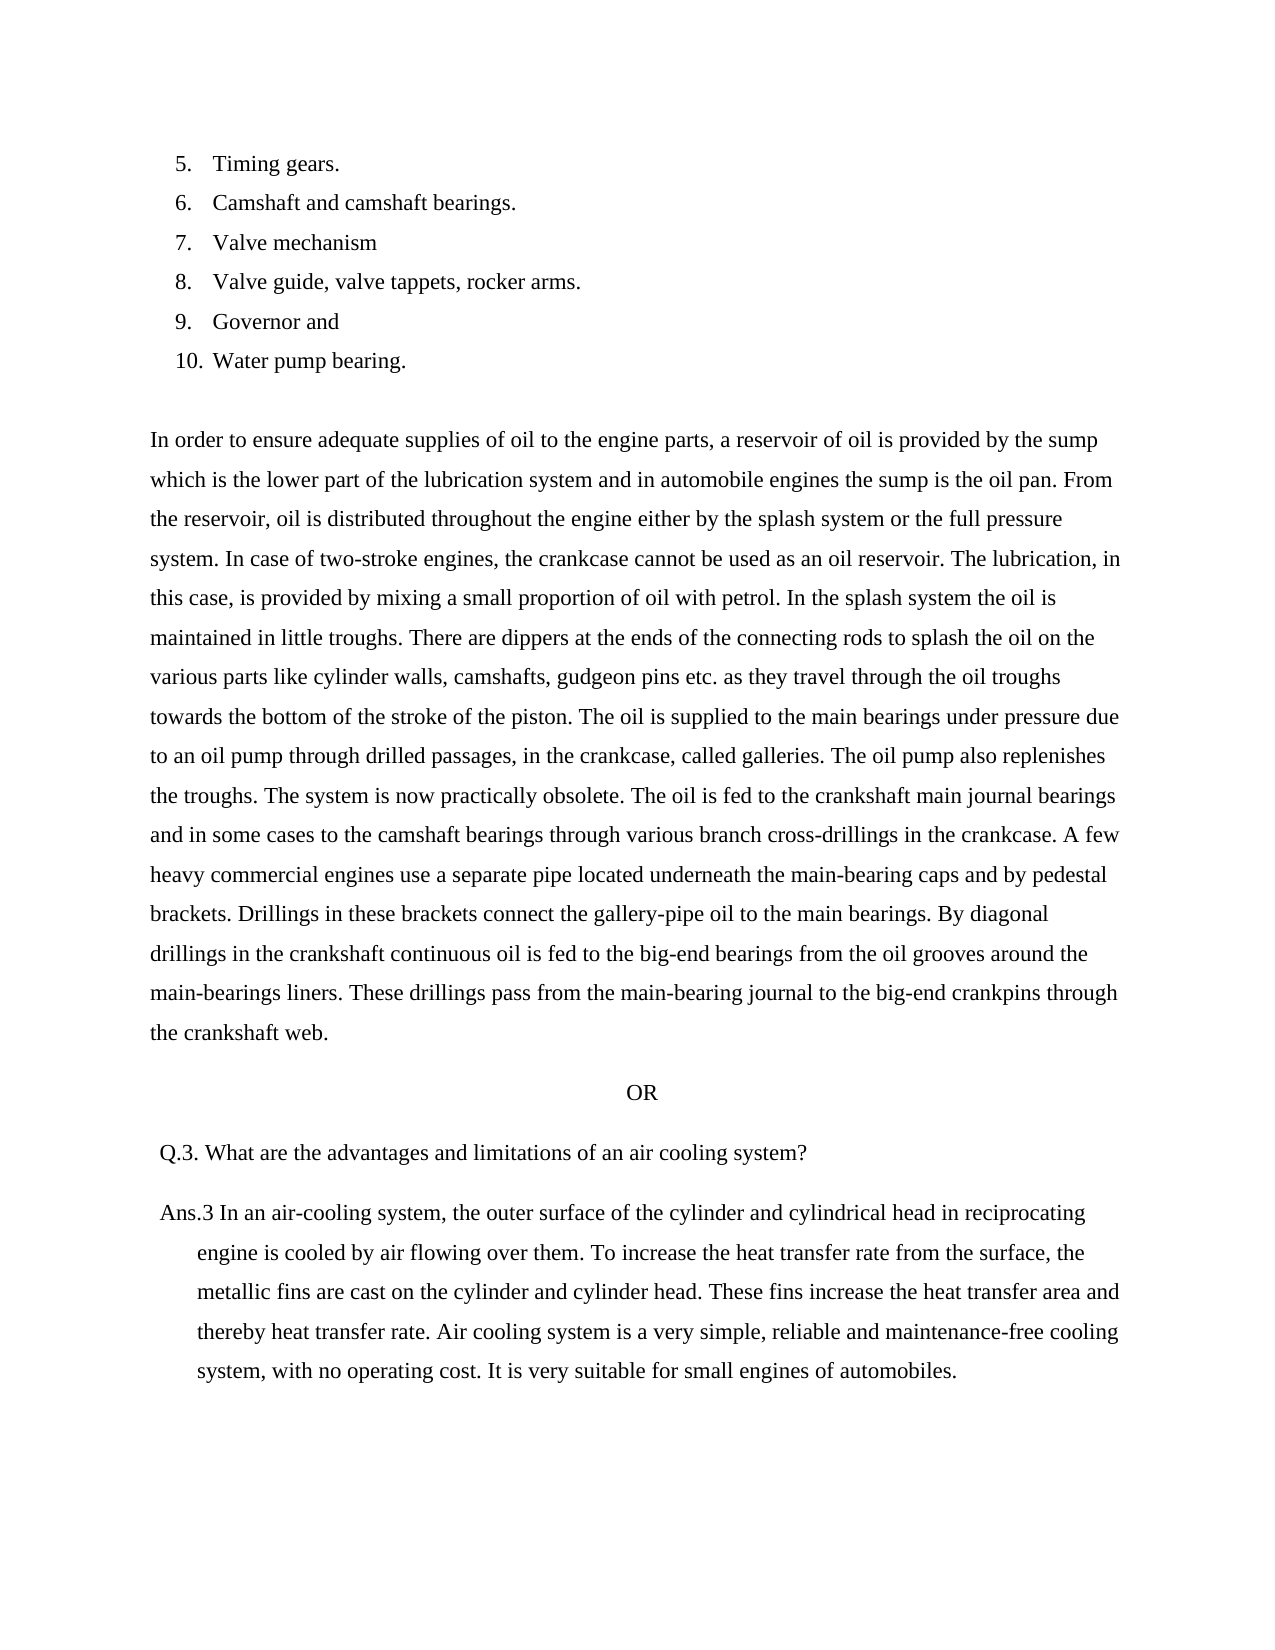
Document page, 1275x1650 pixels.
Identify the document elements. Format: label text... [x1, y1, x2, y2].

list Water pump bearing. [175, 347, 1062, 374]
list Valve mechanism [175, 229, 1062, 255]
list Valve guide, valve tappets, rocker arms. [175, 268, 1062, 295]
text Q.3. What are the advantages and limitations of an air cooling system? [159, 1139, 1125, 1166]
list Timing gears. [175, 150, 1062, 176]
text Ans.3 In an air-cooling system, the outer surface of the cylinder and cylindrical head in reciprocating engine is cooled by air flowing over them. To increase the heat transfer rate from the surface, the metallic fins are cast on the cylinder and cylinder head. These fins increase the heat transfer area and thereby heat transfer rate. Air cooling system is a very simple, reliable and maintenance-free cooling system, with no operating cost. It is very suitable for small engines of automobiles. [159, 1199, 1125, 1384]
text In order to ensure adequate supplies of oil to the engine parts, a reservoir of oil is provided by the sump which is the lower part of the lubrication system and in automobile engines the sump is the oil pan. From the reservoir, oil is distributed throughout the engine either by the splash system or the full pressure system. In case of two-stroke engines, the crankcase cannot be used as an oil reservoir. The lubrication, in this case, is provided by mixing a small proportion of oil with petrol. In the splash system the oil is maintained in little troughs. There are dippers at the ends of the connecting rods to splash the oil on the various parts like cylinder walls, camshafts, gudgeon pins etc. as they travel through the oil troughs towards the bottom of the stroke of the piston. The oil is supplied to the main bearings under pressure due to an oil pump through drilled passages, in the crankcase, called galleries. The oil pump also replenishes the troughs. The system is now practically obsolete. The oil is fed to the crankshaft main journal bearings and in some cases to the camshaft bearings through various branch cross-drillings in the crankcase. A few heavy commercial engines use a separate pipe located underneath the main-bearing caps and by pedestal brackets. Drillings in these brackets connect the gallery-pipe oil to the main bearings. By diagonal drillings in the crankshaft continuous oil is fed to the big-end bearings from the oil grooves around the main-bearings liners. These drillings pass from the main-bearing journal to the big-end crankpins through the crankshaft web. [150, 426, 1125, 1045]
list Governor and [175, 308, 1062, 334]
text OR [159, 1079, 1125, 1105]
list Camshaft and camshaft bearings. [175, 189, 1062, 216]
